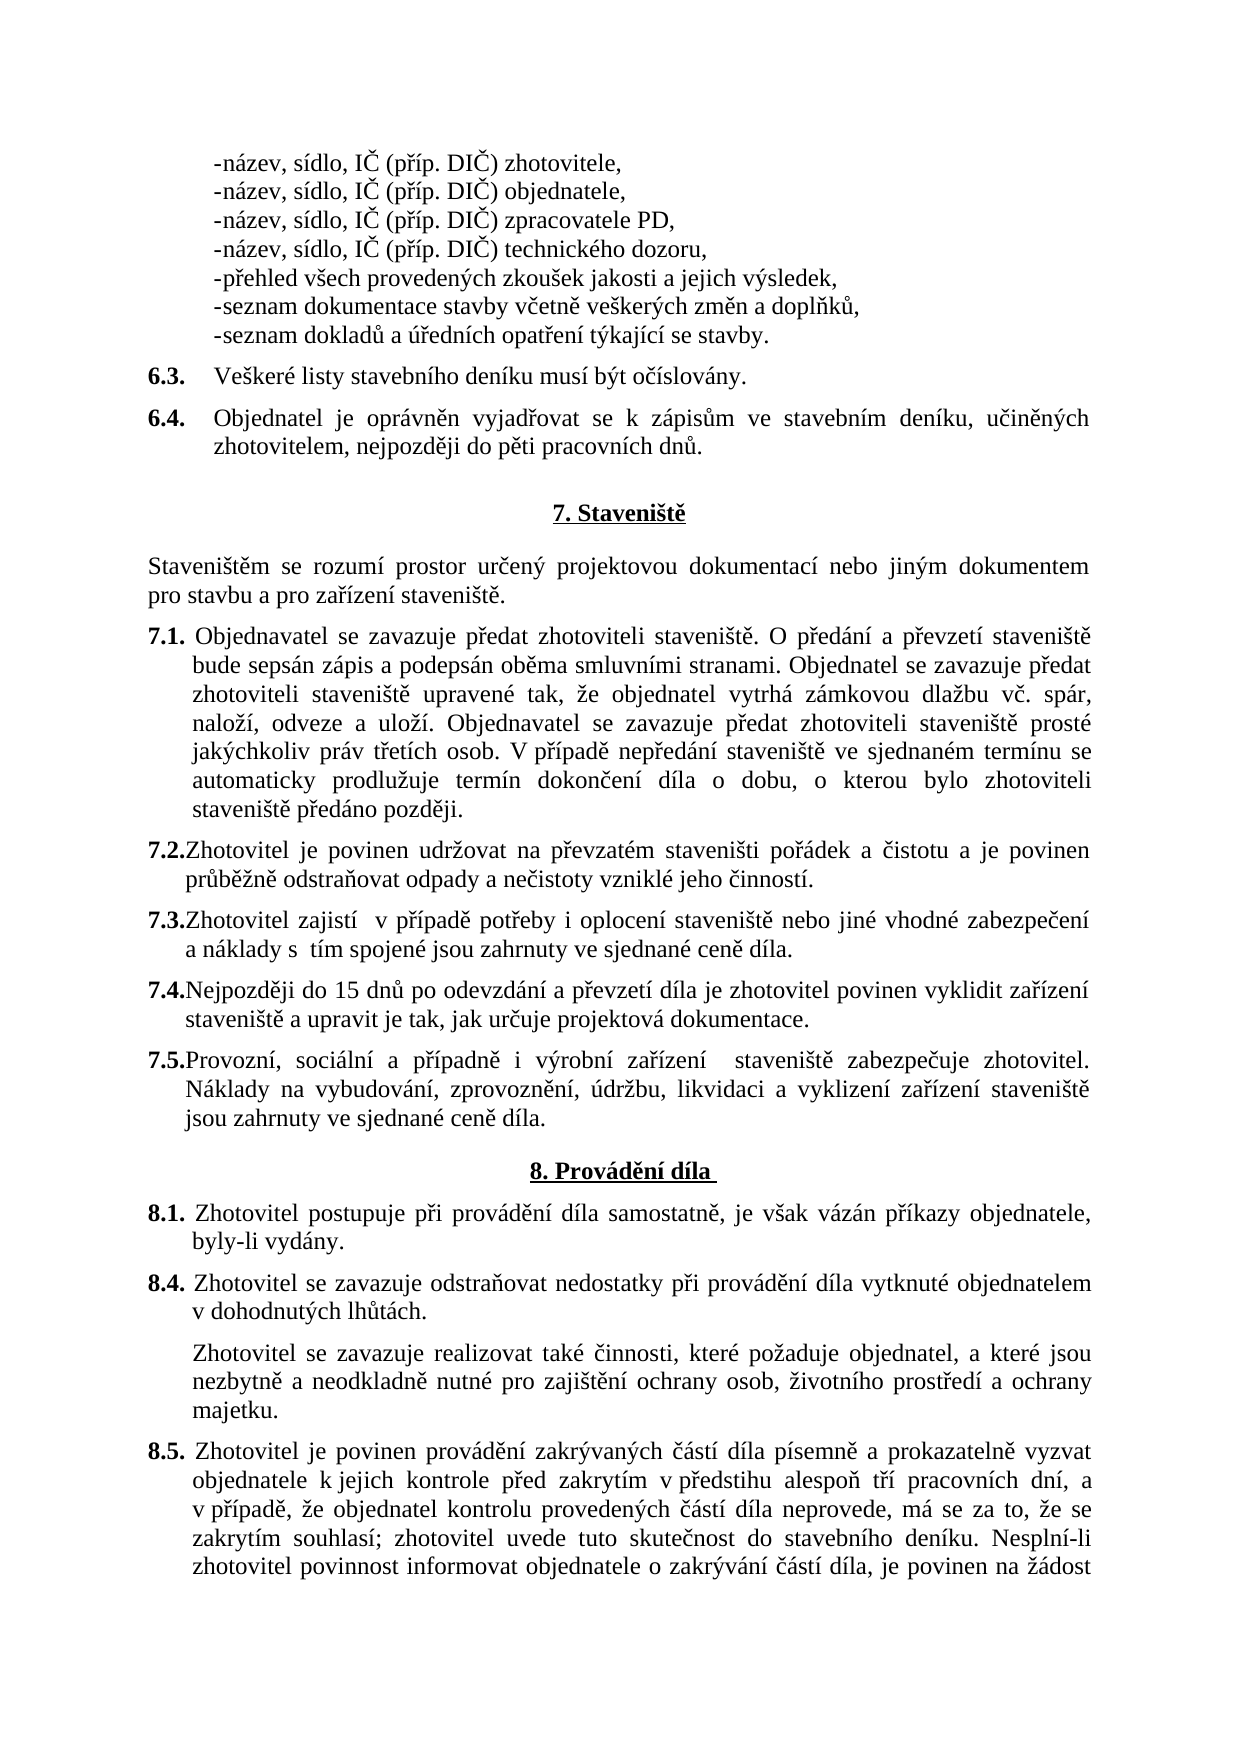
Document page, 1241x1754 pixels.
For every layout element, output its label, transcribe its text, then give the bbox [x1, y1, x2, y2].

list seznam dokumentace stavby včetně veškerých změn a doplňků, [213, 291, 1090, 320]
list název, sídlo, IČ (příp. DIČ) objednatele, [213, 176, 1090, 205]
text 7.4.Nejpozději do 15 dnů po odevzdání a převzetí díla je zhotovitel povinen vyklidit zařízení staveniště a upravit je tak, jak určuje projektová dokumentace. [148, 975, 1090, 1033]
text 6.3. Veškeré listy stavebního deníku musí být očíslovány. [148, 361, 1090, 390]
text 7.2.Zhotovitel je povinen udržovat na převzatém staveništi pořádek a čistotu a je povinen průběžně odstraňovat odpady a nečistoty vzniklé jeho činností. [148, 835, 1090, 893]
list název, sídlo, IČ (příp. DIČ) zhotovitele, [213, 148, 1090, 176]
list přehled všech provedených zkoušek jakosti a jejich výsledek, [213, 263, 1090, 291]
list 8. Provádění díla [148, 1156, 1093, 1185]
text 7.3.Zhotovitel zajistí v případě potřeby i oplocení staveniště nebo jiné vhodné zabezpečení a náklady s tím spojené jsou zahrnuty ve sjednané ceně díla. [148, 905, 1090, 963]
subtitle 7. Staveniště [148, 498, 1090, 526]
list seznam dokladů a úředních opatření týkající se stavby. [213, 320, 1090, 349]
subtitle Staveništěm se rozumí prostor určený projektovou dokumentací nebo jiným dokumentem pro stavbu a pro zařízení staveniště. [148, 551, 1090, 609]
text 7.1. Objednavatel se zavazuje předat zhotoviteli staveniště. O předání a převzetí staveniště bude sepsán zápis a podepsán oběma smluvními stranami. Objednatel se zavazuje předat zhotoviteli staveniště upravené tak, že objednatel vytrhá zámkovou dlažbu vč. spár, naloží, odveze a uloží. Objednavatel se zavazuje předat zhotoviteli staveniště prosté jakýchkoliv práv třetích osob. V případě nepředání staveniště ve sjednaném termínu se automaticky prodlužuje termín dokončení díla o dobu, o kterou bylo zhotoviteli staveniště předáno později. [148, 621, 1093, 823]
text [148, 1436, 1093, 1580]
text Zhotovitel se zavazuje realizovat také činnosti, které požaduje objednatel, a které jsou nezbytně a neodkladně nutné pro zajištění ochrany osob, životního prostředí a ochrany majetku. [192, 1338, 1093, 1424]
text 8.1. Zhotovitel postupuje při provádění díla samostatně, je však vázán příkazy objednatele, byly-li vydány. [148, 1198, 1093, 1255]
text 8.4. Zhotovitel se zavazuje odstraňovat nedostatky při provádění díla vytknuté objednatelem v dohodnutých lhůtách. [148, 1268, 1093, 1325]
list název, sídlo, IČ (příp. DIČ) zpracovatele PD, [213, 205, 1090, 234]
list název, sídlo, IČ (příp. DIČ) technického dozoru, [213, 234, 1090, 263]
text 7.5.Provozní, sociální a případně i výrobní zařízení staveniště zabezpečuje zhotovitel. Náklady na vybudování, zprovoznění, údržbu, likvidaci a vyklizení zařízení staveniště jsou zahrnuty ve sjednané ceně díla. [148, 1045, 1090, 1131]
text 6.4. Objednatel je oprávněn vyjadřovat se k zápisům ve stavebním deníku, učiněných zhotovitelem, nejpozději do pěti pracovních dnů. [148, 403, 1090, 460]
